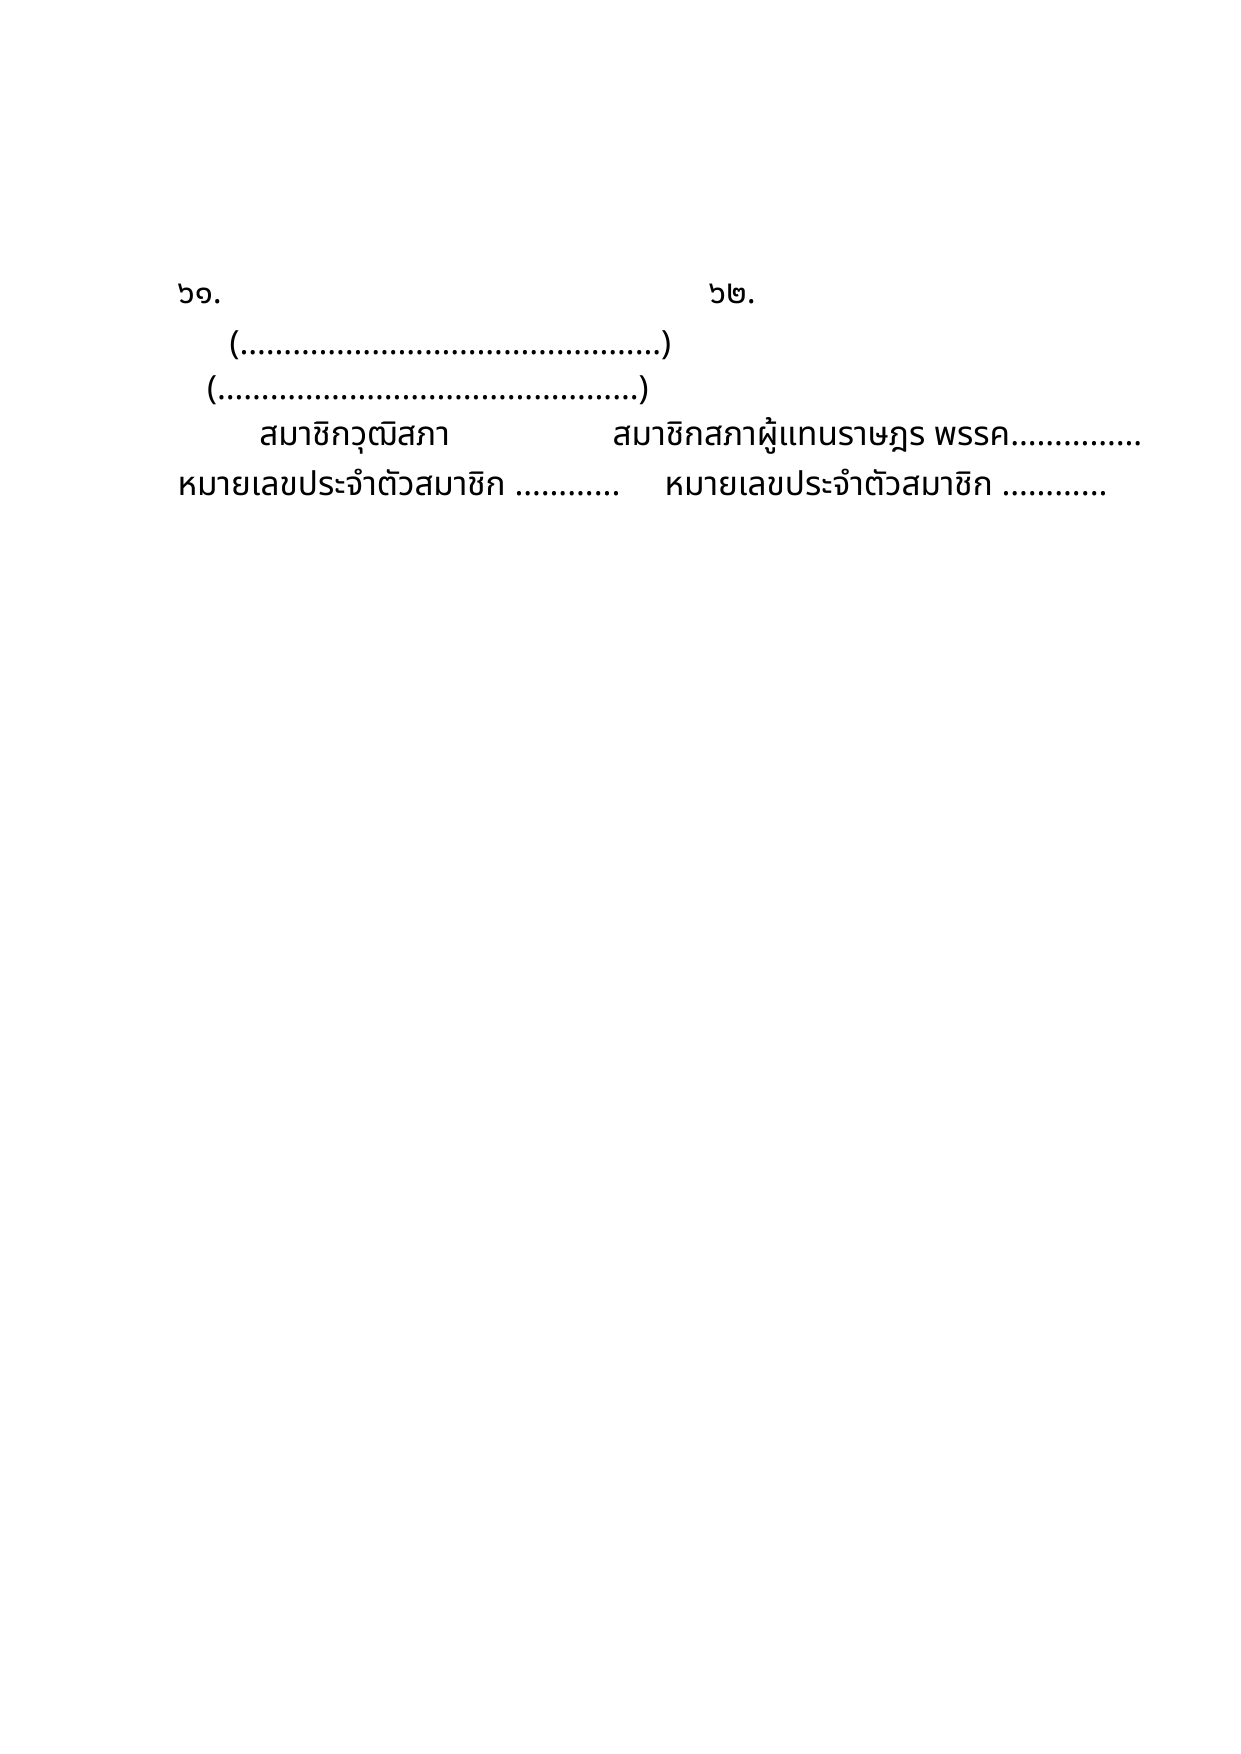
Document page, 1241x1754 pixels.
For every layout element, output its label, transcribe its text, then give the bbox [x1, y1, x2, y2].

text (…………………………………………) (…………………………………………) [177, 319, 1122, 409]
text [177, 409, 1122, 460]
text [177, 460, 1122, 511]
text ๖๑. ๖๒. [177, 268, 1122, 319]
